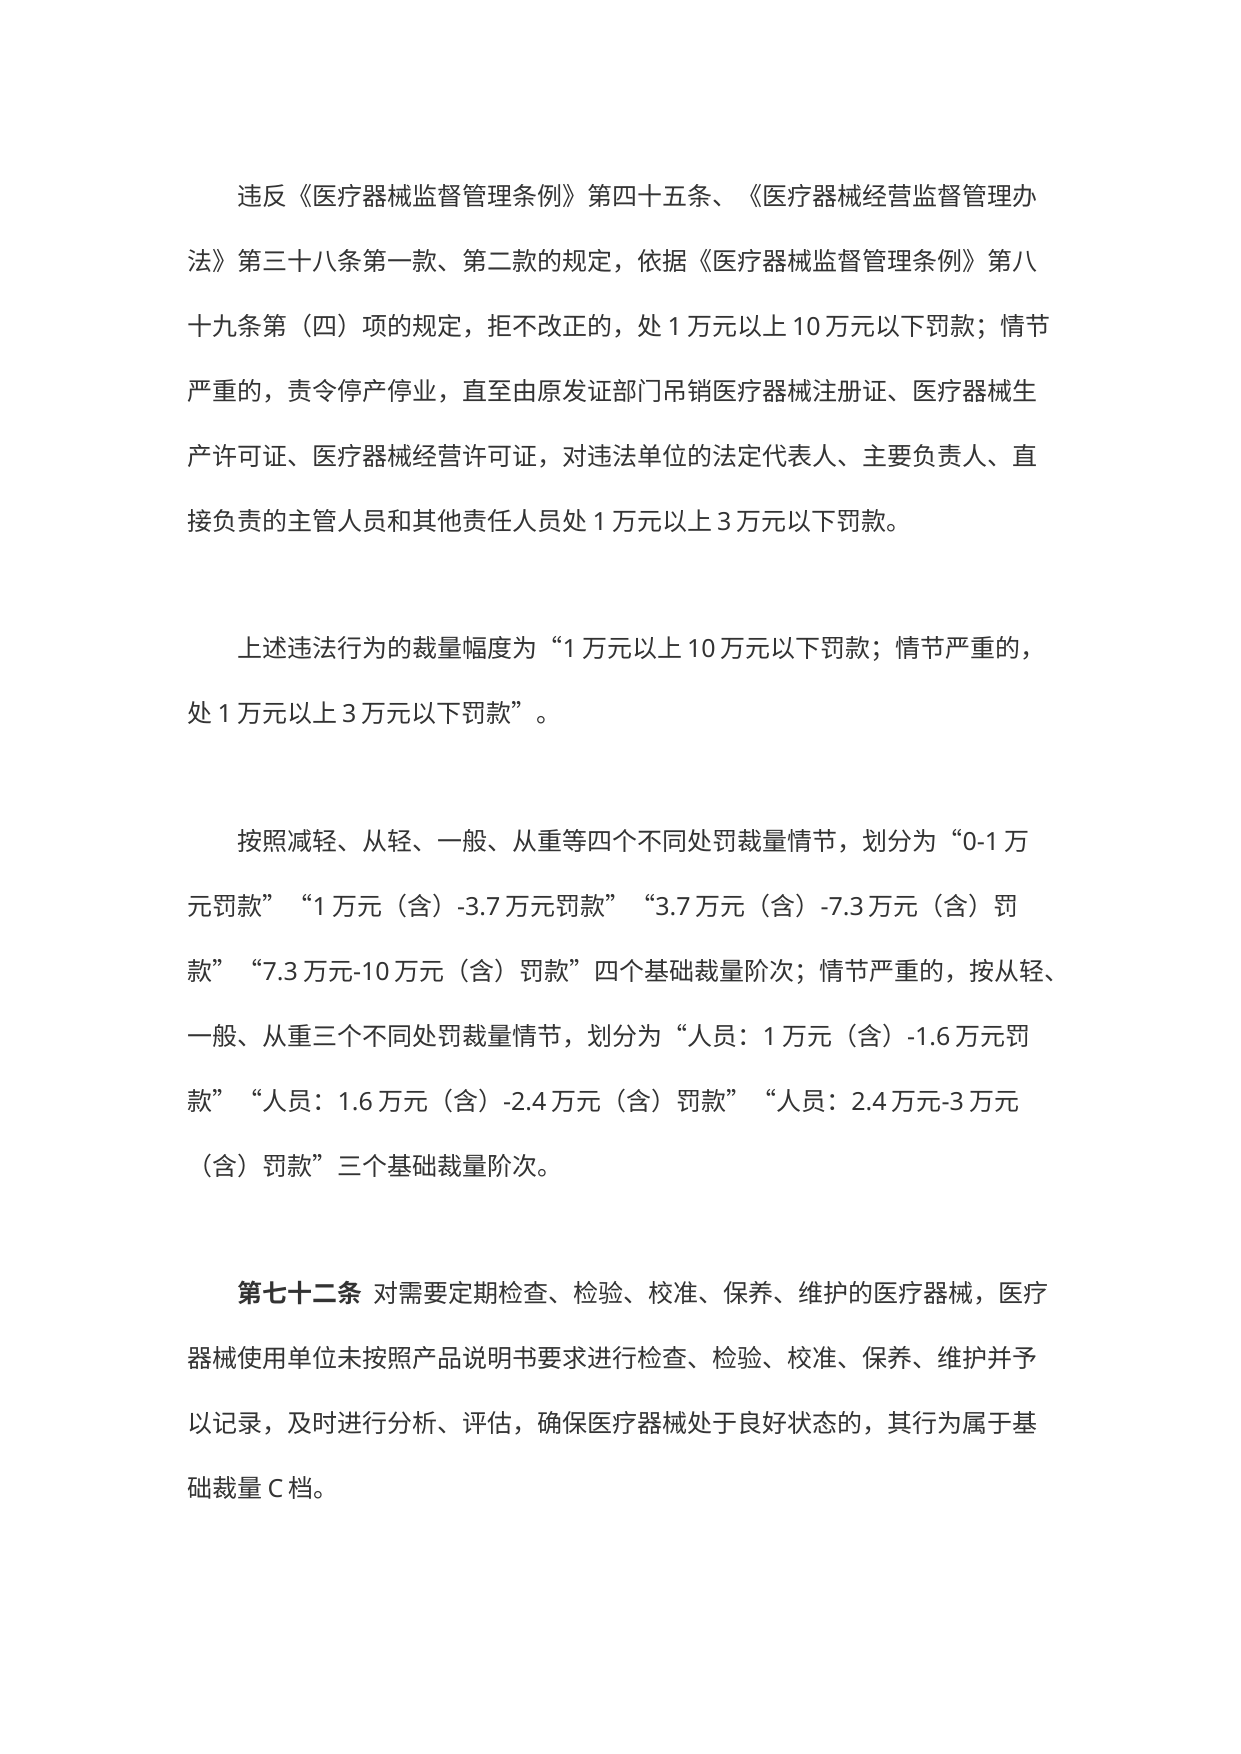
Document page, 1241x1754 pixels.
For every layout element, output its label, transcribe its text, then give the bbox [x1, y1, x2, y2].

text 违反《医疗器械监督管理条例》第四十五条、《医疗器械经营监督管理办法》第三十八条第一款、第二款的规定，依据《医疗器械监督管理条例》第八十九条第（四）项的规定，拒不改正的，处1万元以上10万元以下罚款；情节严重的，责令停产停业，直至由原发证部门吊销医疗器械注册证、医疗器械生产许可证、医疗器械经营许可证，对违法单位的法定代表人、主要负责人、直接负责的主管人员和其他责任人员处1万元以上3万元以下罚款。 [187, 162, 1053, 552]
text 第七十二条 对需要定期检查、检验、校准、保养、维护的医疗器械，医疗器械使用单位未按照产品说明书要求进行检查、检验、校准、保养、维护并予以记录，及时进行分析、评估，确保医疗器械处于良好状态的，其行为属于基础裁量C档。 [187, 1259, 1053, 1519]
text 按照减轻、从轻、一般、从重等四个不同处罚裁量情节，划分为“0-1万元罚款”“1万元（含）-3.7万元罚款”“3.7万元（含）-7.3万元（含）罚款”“7.3万元-10万元（含）罚款”四个基础裁量阶次；情节严重的，按从轻、一般、从重三个不同处罚裁量情节，划分为“人员：1万元（含）-1.6万元罚款”“人员：1.6万元（含）-2.4万元（含）罚款”“人员：2.4万元-3万元（含）罚款”三个基础裁量阶次。 [187, 807, 1053, 1197]
text 上述违法行为的裁量幅度为“1万元以上10万元以下罚款；情节严重的，处1万元以上3万元以下罚款”。 [187, 614, 1053, 744]
